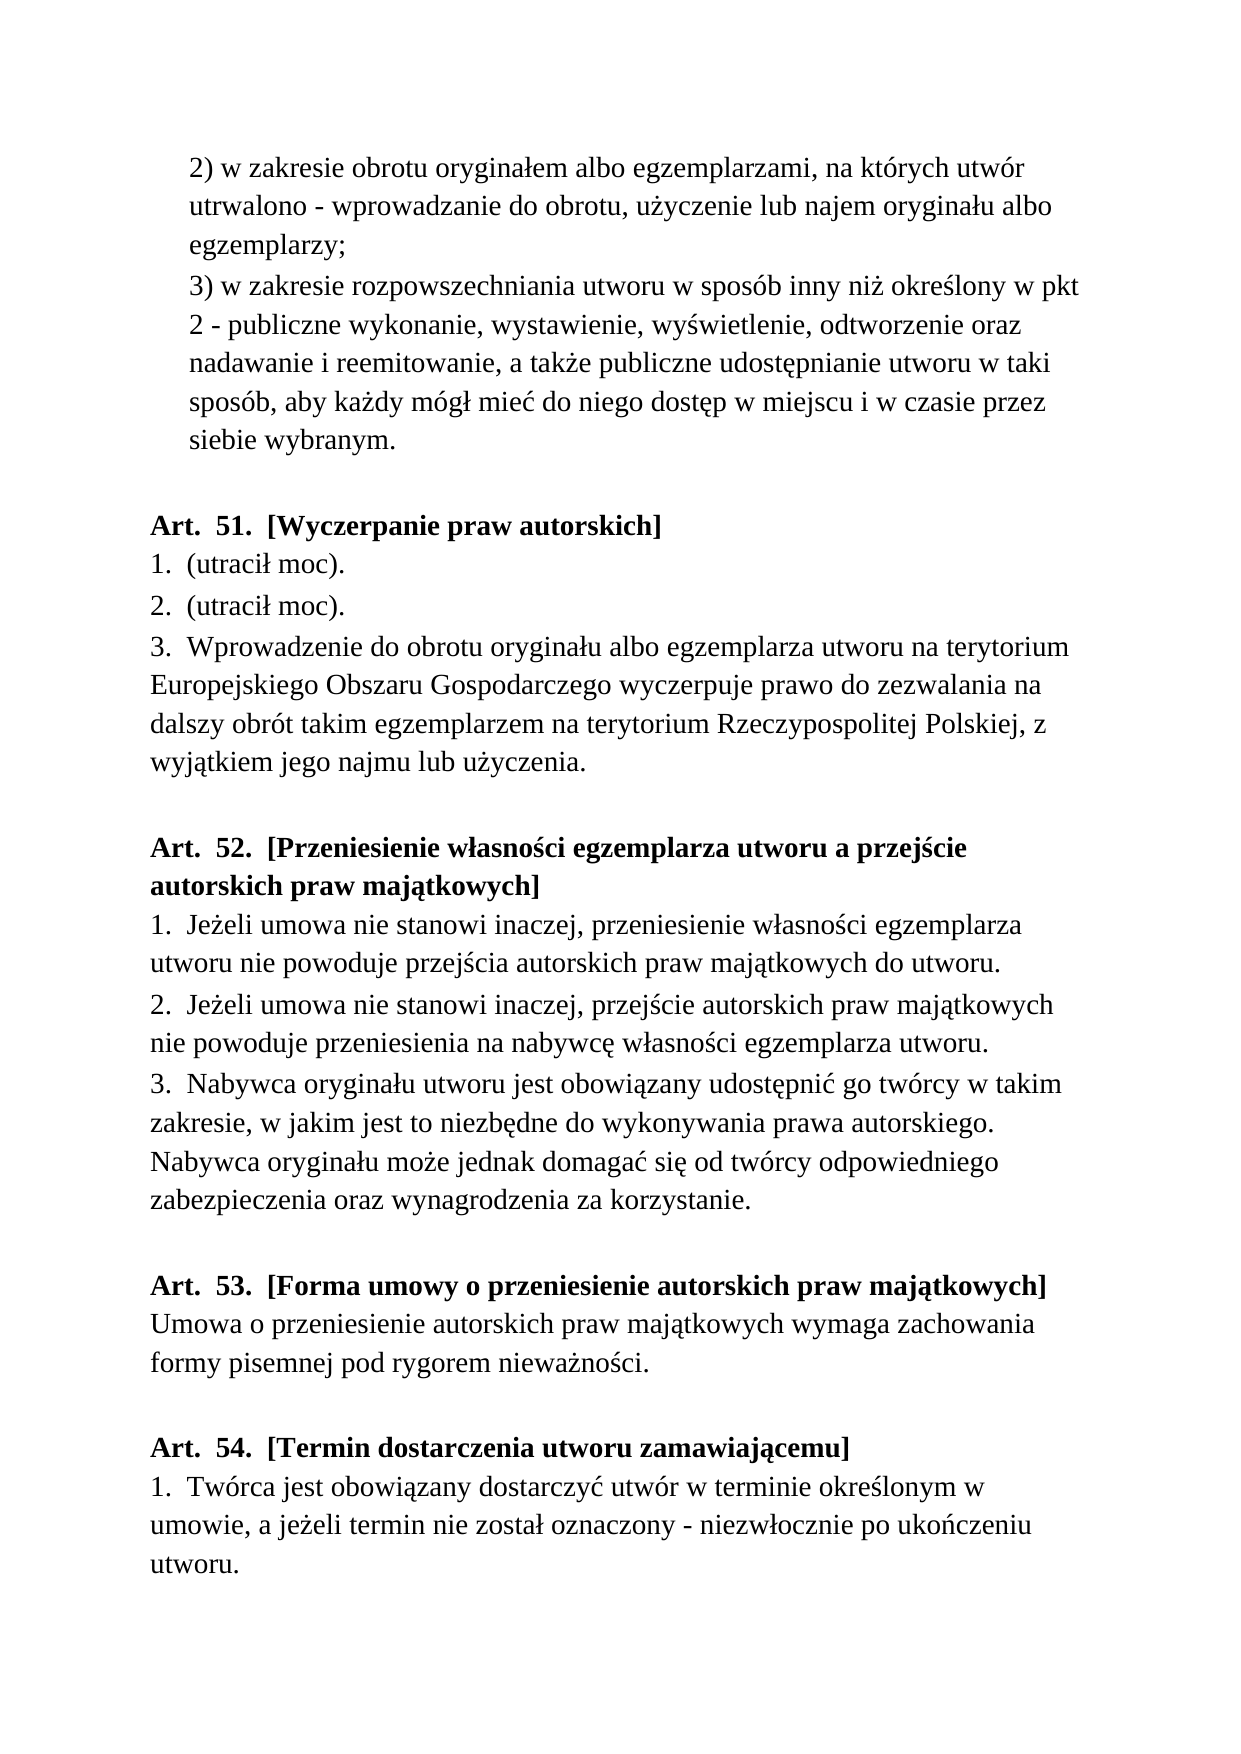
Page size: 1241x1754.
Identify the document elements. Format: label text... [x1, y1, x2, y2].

text 3. Wprowadzenie do obrotu oryginału albo egzemplarza utworu na terytorium Europejskiego Obszaru Gospodarczego wyczerpuje prawo do zezwalania na dalszy obrót takim egzemplarzem na terytorium Rzeczypospolitej Polskiej, z wyjątkiem jego najmu lub użyczenia. [150, 629, 1090, 778]
text 1. (utracił moc). [150, 546, 1090, 580]
text 3. Nabywca oryginału utworu jest obowiązany udostępnić go twórcy w takim zakresie, w jakim jest to niezbędne do wykonywania prawa autorskiego. Nabywca oryginału może jednak domagać się od twórcy odpowiedniego zabezpieczenia oraz wynagrodzenia za korzystanie. [150, 1067, 1090, 1216]
text Umowa o przeniesienie autorskich praw majątkowych wymaga zachowania formy pisemnej pod rygorem nieważności. [150, 1306, 1090, 1378]
text 1. Twórca jest obowiązany dostarczyć utwór w terminie określonym w umowie, a jeżeli termin nie został oznaczony - niezwłocznie po ukończeniu utworu. [150, 1469, 1090, 1579]
text Art. 53. [Forma umowy o przeniesienie autorskich praw majątkowych] [150, 1268, 1090, 1301]
text Art. 54. [Termin dostarczenia utworu zamawiającemu] [150, 1430, 1090, 1464]
text Art. 51. [Wyczerpanie praw autorskich] [150, 508, 1090, 541]
text 3) w zakresie rozpowszechniania utworu w sposób inny niż określony w pkt 2 - publiczne wykonanie, wystawienie, wyświetlenie, odtworzenie oraz nadawanie i reemitowanie, a także publiczne udostępnianie utworu w taki sposób, aby każdy mógł mieć do niego dostęp w miejscu i w czasie przez siebie wybranym. [189, 268, 1090, 456]
text 2. Jeżeli umowa nie stanowi inaczej, przejście autorskich praw majątkowych nie powoduje przeniesienia na nabywcę własności egzemplarza utworu. [150, 987, 1090, 1059]
text 2. (utracił moc). [150, 588, 1090, 621]
text 2) w zakresie obrotu oryginałem albo egzemplarzami, na których utwór utrwalono - wprowadzanie do obrotu, użyczenie lub najem oryginału albo egzemplarzy; [189, 150, 1090, 261]
text Art. 52. [Przeniesienie własności egzemplarza utworu a przejście autorskich praw majątkowych] [150, 830, 1090, 902]
text 1. Jeżeli umowa nie stanowi inaczej, przeniesienie własności egzemplarza utworu nie powoduje przejścia autorskich praw majątkowych do utworu. [150, 907, 1090, 979]
